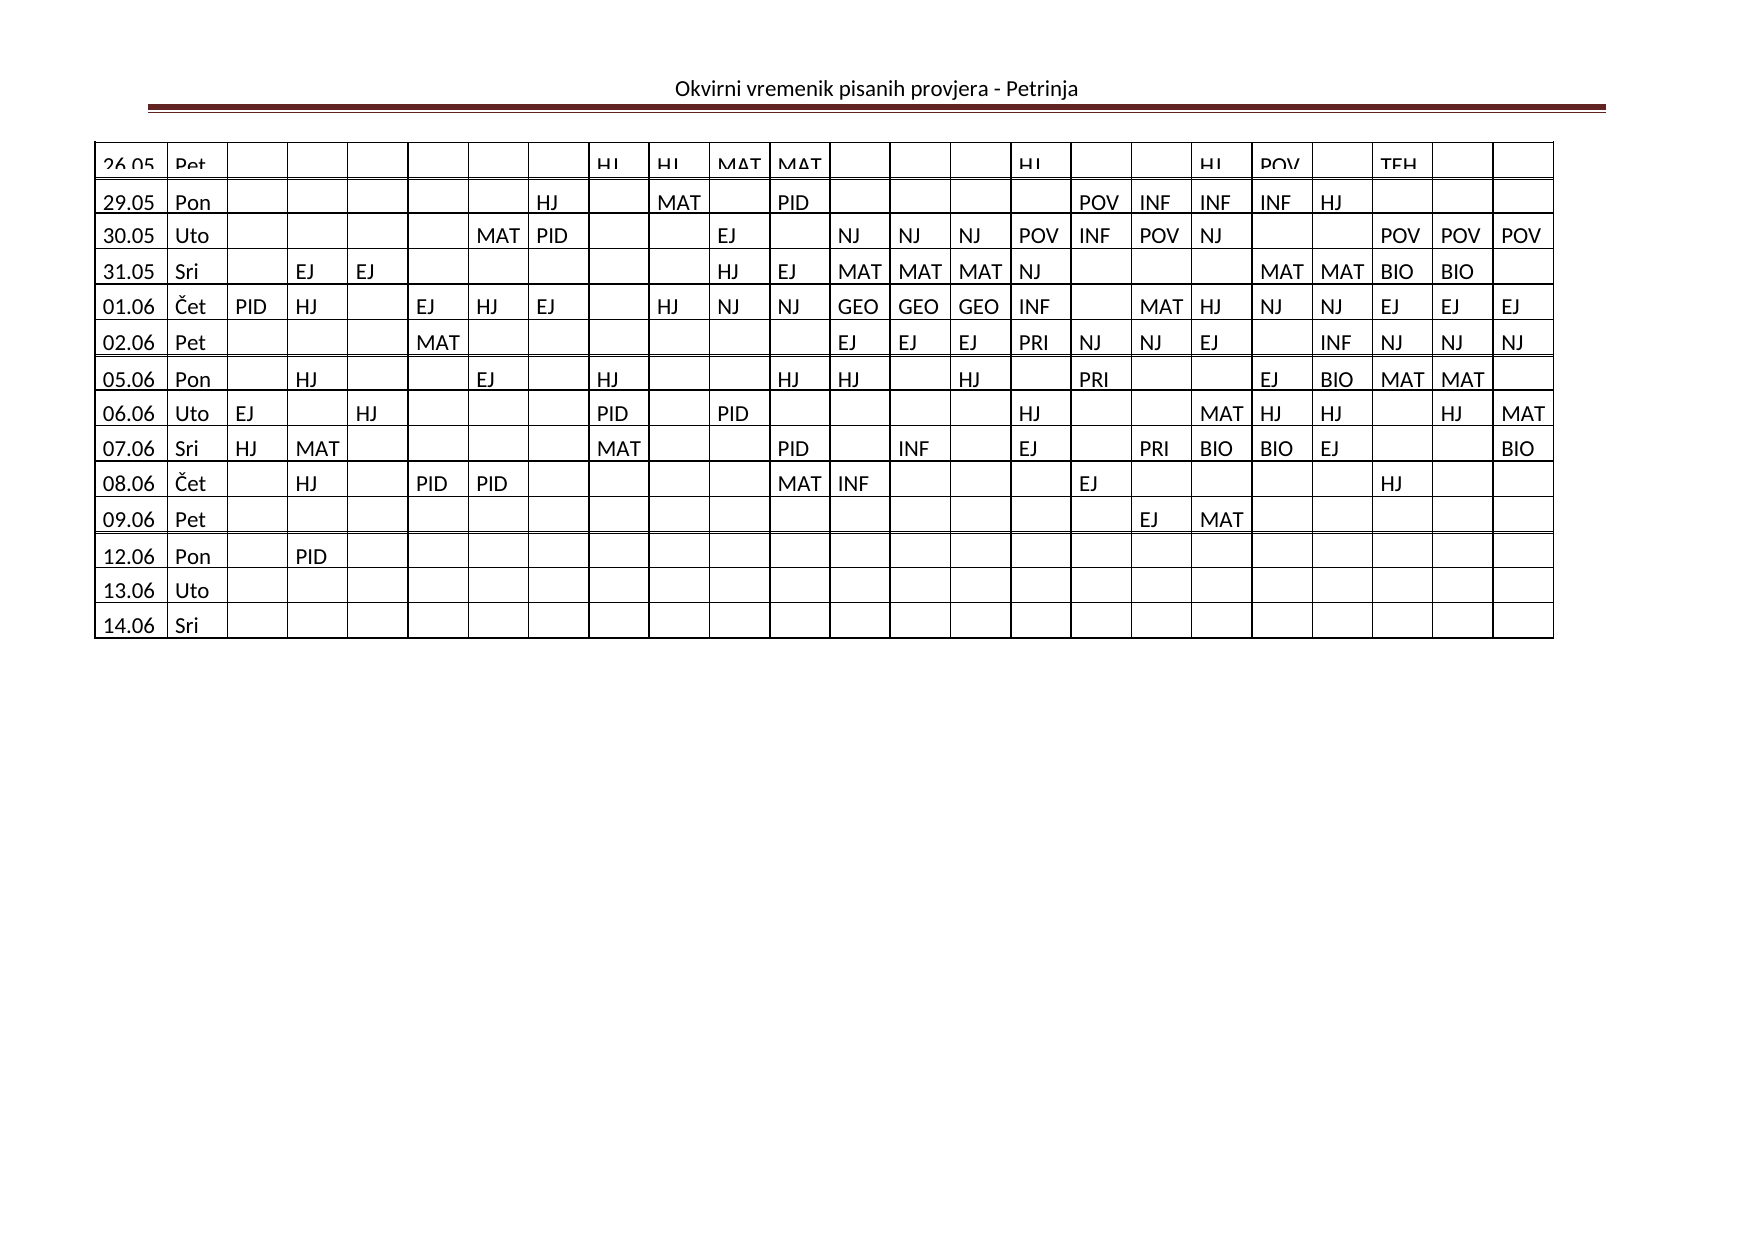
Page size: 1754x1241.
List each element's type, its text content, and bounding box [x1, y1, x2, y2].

table_cell [228, 357, 287, 389]
table_cell [1313, 214, 1372, 248]
table_cell NJ [1253, 285, 1312, 318]
table_cell [1433, 462, 1492, 496]
table_cell MAT [710, 143, 769, 177]
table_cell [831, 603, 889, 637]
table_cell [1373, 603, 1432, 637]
table_cell INF [1192, 180, 1251, 212]
table_cell [891, 143, 950, 177]
table_cell [228, 249, 287, 283]
table_cell [1132, 391, 1191, 425]
table_cell [1192, 462, 1251, 496]
table_cell [831, 143, 889, 177]
table_cell Uto [168, 391, 227, 425]
table_cell HJ [288, 285, 347, 318]
table_cell [891, 180, 950, 212]
table_cell [529, 426, 588, 460]
table_cell [529, 462, 588, 496]
table_cell HJ [1253, 391, 1312, 425]
table_cell [529, 497, 588, 531]
table_cell 07.06. [96, 426, 167, 460]
table_cell MAT [771, 462, 829, 496]
table_cell [288, 391, 347, 425]
table_cell [650, 462, 709, 496]
table_cell HJ [771, 357, 829, 389]
table_cell HJ [228, 426, 287, 460]
table_cell [951, 180, 1010, 212]
table_cell HJ [650, 285, 709, 318]
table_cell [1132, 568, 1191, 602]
table_cell HJ [1433, 391, 1492, 425]
table_cell [771, 497, 829, 531]
table_cell BIO [1253, 426, 1312, 460]
table_cell [1132, 249, 1191, 283]
table_cell [228, 497, 287, 531]
table_cell PRI [1012, 320, 1070, 354]
table_cell PID [529, 214, 588, 248]
table_cell EJ [348, 249, 407, 283]
table_cell MAT [1192, 497, 1251, 531]
table_cell POV [1373, 214, 1432, 248]
table_cell [710, 180, 769, 212]
table_cell [590, 180, 648, 212]
table_cell [650, 249, 709, 283]
table_cell [288, 180, 347, 212]
table_cell [348, 534, 407, 566]
table_cell [288, 214, 347, 248]
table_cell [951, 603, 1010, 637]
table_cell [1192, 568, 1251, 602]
table_cell NJ [1012, 249, 1070, 283]
table_cell NJ [1132, 320, 1191, 354]
table_cell [529, 357, 588, 389]
table_cell PID [590, 391, 648, 425]
table_cell [951, 391, 1010, 425]
table_cell HJ [1192, 143, 1251, 177]
table_cell [891, 391, 950, 425]
table_cell [1373, 497, 1432, 531]
table_cell [348, 285, 407, 318]
table_cell [348, 214, 407, 248]
table_cell HJ [1012, 391, 1070, 425]
table_cell [529, 320, 588, 354]
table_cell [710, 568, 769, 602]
table_cell MAT [409, 320, 468, 354]
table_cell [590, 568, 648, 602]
table_cell MAT [1494, 391, 1553, 425]
table_cell HJ [590, 143, 648, 177]
table_cell [650, 214, 709, 248]
table_cell MAT [831, 249, 889, 283]
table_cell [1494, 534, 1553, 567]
table_cell [1494, 497, 1553, 531]
table_cell MAT [288, 426, 347, 460]
table_cell [1373, 180, 1432, 212]
table_cell EJ [529, 285, 588, 318]
table_cell INF [1132, 180, 1191, 212]
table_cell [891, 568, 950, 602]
table_cell NJ [891, 214, 950, 248]
table_cell BIO [1313, 357, 1372, 389]
table_cell [228, 180, 287, 212]
table_cell INF [1012, 285, 1070, 318]
table_cell EJ [1313, 426, 1372, 460]
table_cell HJ [288, 462, 347, 496]
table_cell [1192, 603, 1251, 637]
table_cell [1433, 497, 1492, 531]
table_cell POV [1253, 143, 1312, 177]
table_cell MAT [469, 214, 528, 248]
table_cell PID [409, 462, 468, 496]
table_cell BIO [1494, 426, 1553, 460]
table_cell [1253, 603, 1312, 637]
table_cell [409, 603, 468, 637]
table_cell [409, 143, 468, 177]
table_cell PRI [1132, 426, 1191, 460]
table_cell [650, 497, 709, 531]
table_cell [951, 462, 1010, 496]
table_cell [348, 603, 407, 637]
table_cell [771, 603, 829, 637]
table_cell [1373, 391, 1432, 425]
table_cell EJ [771, 249, 829, 283]
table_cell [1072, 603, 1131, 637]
table_cell POV [1433, 214, 1492, 248]
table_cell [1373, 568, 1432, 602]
table_cell GEO [891, 285, 950, 318]
table_cell [469, 249, 528, 283]
table_cell NJ [1373, 320, 1432, 354]
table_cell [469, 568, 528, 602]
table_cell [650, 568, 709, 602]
table_cell [348, 357, 407, 389]
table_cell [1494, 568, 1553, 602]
table_cell [1012, 180, 1070, 212]
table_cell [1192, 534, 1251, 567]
table_cell BIO [1433, 249, 1492, 283]
table_cell [1253, 214, 1312, 248]
table_cell [288, 497, 347, 531]
table_cell [228, 320, 287, 354]
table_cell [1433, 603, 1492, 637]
table_cell MAT [891, 249, 950, 283]
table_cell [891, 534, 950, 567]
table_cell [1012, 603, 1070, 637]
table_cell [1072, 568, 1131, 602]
table_cell [469, 180, 528, 212]
table_cell POV [1012, 214, 1070, 248]
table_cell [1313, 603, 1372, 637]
table_cell Sri [168, 426, 227, 460]
table_cell [529, 534, 588, 566]
table_cell HJ [529, 180, 588, 212]
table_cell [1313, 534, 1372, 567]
table_cell MAT [951, 249, 1010, 283]
table_cell 02.06. [96, 320, 167, 354]
table_cell EJ [1192, 320, 1251, 354]
table_cell EJ [891, 320, 950, 354]
table_cell [1494, 180, 1553, 212]
table_cell [710, 462, 769, 496]
table_cell [228, 534, 287, 566]
table_cell Pon [168, 180, 227, 212]
table_cell [590, 462, 648, 496]
table_cell [650, 320, 709, 354]
table_cell PID [469, 462, 528, 496]
table_cell [1373, 426, 1432, 460]
table_cell [1253, 320, 1312, 354]
table_cell GEO [831, 285, 889, 318]
table_cell MAT [650, 180, 709, 212]
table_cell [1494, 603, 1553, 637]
table_cell Pon [168, 534, 227, 566]
table_cell [951, 426, 1010, 460]
table_cell HJ [469, 285, 528, 318]
table_cell [288, 320, 347, 354]
table_cell MAT [1253, 249, 1312, 283]
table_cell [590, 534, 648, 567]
table_cell 06.06. [96, 391, 167, 425]
table_cell [710, 426, 769, 460]
table_cell NJ [1494, 320, 1553, 354]
table_cell EJ [288, 249, 347, 283]
table_cell [529, 143, 588, 177]
table_cell PRI [1072, 357, 1131, 389]
table_cell [1012, 462, 1070, 496]
table_cell [409, 357, 468, 389]
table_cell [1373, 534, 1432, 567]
table_cell HJ [348, 391, 407, 425]
table_cell [951, 143, 1010, 177]
table_cell [409, 249, 468, 283]
table_cell PID [771, 180, 829, 212]
table_cell EJ [831, 320, 889, 354]
table_cell [409, 180, 468, 212]
table_cell [891, 462, 950, 496]
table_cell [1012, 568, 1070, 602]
table_cell [1012, 497, 1070, 531]
table_cell EJ [409, 285, 468, 318]
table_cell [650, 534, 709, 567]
table_cell [590, 249, 648, 283]
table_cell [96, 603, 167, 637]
table_cell HJ [650, 143, 709, 177]
table_cell [1132, 462, 1191, 496]
table_cell EJ [1132, 497, 1191, 531]
table_cell Pet [168, 497, 227, 531]
table_cell NJ [1072, 320, 1131, 354]
table_cell MAT [1373, 357, 1432, 389]
table_cell [1012, 357, 1070, 389]
table_cell [1132, 357, 1191, 389]
table_cell HJ [1313, 180, 1372, 212]
table_cell [1253, 497, 1312, 531]
table_cell [469, 534, 528, 566]
table_cell [1494, 357, 1553, 389]
table_cell [590, 497, 648, 531]
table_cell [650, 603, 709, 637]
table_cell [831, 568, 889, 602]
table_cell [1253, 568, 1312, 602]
table_cell [348, 426, 407, 460]
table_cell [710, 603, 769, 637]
table_cell [891, 357, 950, 389]
table_cell [1494, 249, 1553, 283]
table_cell [529, 391, 588, 425]
table_cell PID [228, 285, 287, 318]
table_cell EJ [1433, 285, 1492, 318]
table_cell [409, 214, 468, 248]
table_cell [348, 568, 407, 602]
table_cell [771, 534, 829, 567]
table_cell GEO [951, 285, 1010, 318]
table_cell 09.06. [96, 497, 167, 531]
table_cell [710, 357, 769, 389]
table_cell MAT [1433, 357, 1492, 389]
table_cell [590, 285, 648, 318]
table_cell PID [710, 391, 769, 425]
table_cell HJ [831, 357, 889, 389]
table_cell [1072, 426, 1131, 460]
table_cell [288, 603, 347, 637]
table_cell [831, 426, 889, 460]
table_cell [469, 391, 528, 425]
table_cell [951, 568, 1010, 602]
table_cell EJ [228, 391, 287, 425]
table_cell HJ [288, 357, 347, 389]
table_cell EJ [1373, 285, 1432, 318]
table_cell HJ [951, 357, 1010, 389]
table_cell INF [1253, 180, 1312, 212]
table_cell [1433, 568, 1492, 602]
table_cell Sri [168, 249, 227, 283]
table_cell [650, 357, 709, 389]
table_cell [590, 320, 648, 354]
table_cell [650, 426, 709, 460]
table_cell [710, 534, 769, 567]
table_cell [1072, 249, 1131, 283]
table_cell NJ [710, 285, 769, 318]
table_cell EJ [469, 357, 528, 389]
table_cell Čet [168, 462, 227, 496]
table_cell Pon [168, 357, 227, 389]
table_cell MAT [590, 426, 648, 460]
table_cell EJ [1494, 285, 1553, 318]
table_cell HJ [1313, 391, 1372, 425]
table_cell POV [1494, 214, 1553, 248]
table_cell [469, 320, 528, 354]
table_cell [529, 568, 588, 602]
table_cell [771, 320, 829, 354]
table_cell HJ [1192, 285, 1251, 318]
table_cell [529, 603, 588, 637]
table_cell [348, 143, 407, 177]
table_cell HJ [590, 357, 648, 389]
table_cell [1192, 249, 1251, 283]
table_cell Čet [168, 285, 227, 318]
table_cell [228, 462, 287, 496]
table_cell [1192, 357, 1251, 389]
table_cell 08.06. [96, 462, 167, 496]
table_cell NJ [1192, 214, 1251, 248]
table_cell [891, 497, 950, 531]
table_cell Pet [168, 143, 227, 177]
table_cell 12.06. [96, 534, 167, 566]
table_cell [1313, 143, 1372, 177]
table_cell BIO [1373, 249, 1432, 283]
table_cell [409, 426, 468, 460]
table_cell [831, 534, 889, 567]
table_cell NJ [951, 214, 1010, 248]
table_cell [1132, 143, 1191, 177]
table_cell [409, 497, 468, 531]
table_cell [1072, 285, 1131, 318]
table_cell NJ [831, 214, 889, 248]
table_cell 05.06. [96, 357, 167, 389]
table_cell 30.05. [96, 214, 167, 248]
table_cell MAT [1313, 249, 1372, 283]
table_cell BIO [1192, 426, 1251, 460]
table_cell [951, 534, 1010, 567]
table_cell [831, 180, 889, 212]
table_cell [469, 497, 528, 531]
table_cell 26.05. [96, 143, 167, 177]
table_cell [529, 249, 588, 283]
table_cell EJ [1253, 357, 1312, 389]
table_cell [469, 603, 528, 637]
table_cell [348, 180, 407, 212]
table_cell [228, 214, 287, 248]
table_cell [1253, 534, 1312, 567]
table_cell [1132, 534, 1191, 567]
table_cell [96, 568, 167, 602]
table_cell INF [891, 426, 950, 460]
table_cell [409, 534, 468, 566]
table_cell [650, 391, 709, 425]
table_cell MAT [771, 143, 829, 177]
table_cell [1313, 497, 1372, 531]
table_cell NJ [771, 285, 829, 318]
table_cell [1072, 143, 1131, 177]
table_cell EJ [1012, 426, 1070, 460]
table_cell EJ [1072, 462, 1131, 496]
table_cell PID [771, 426, 829, 460]
table_cell TEH [1373, 143, 1432, 177]
table_cell [831, 391, 889, 425]
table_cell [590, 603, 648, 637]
table_cell NJ [1313, 285, 1372, 318]
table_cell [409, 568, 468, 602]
table_cell [1253, 462, 1312, 496]
table_cell [409, 391, 468, 425]
table_cell INF [1313, 320, 1372, 354]
table_cell MAT [1132, 285, 1191, 318]
table_cell NJ [1433, 320, 1492, 354]
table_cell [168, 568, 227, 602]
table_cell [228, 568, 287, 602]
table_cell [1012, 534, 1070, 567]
table_cell [228, 143, 287, 177]
table_cell [771, 391, 829, 425]
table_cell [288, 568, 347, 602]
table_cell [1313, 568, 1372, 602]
table_cell 31.05. [96, 249, 167, 283]
table_cell PID [288, 534, 347, 566]
table_cell [1313, 462, 1372, 496]
table_cell [469, 143, 528, 177]
table_cell POV [1132, 214, 1191, 248]
table_cell 01.06. [96, 285, 167, 318]
table_cell INF [1072, 214, 1131, 248]
table_cell [348, 497, 407, 531]
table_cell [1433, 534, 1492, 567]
table_cell MAT [1192, 391, 1251, 425]
table_cell HJ [1012, 143, 1070, 177]
table_cell INF [831, 462, 889, 496]
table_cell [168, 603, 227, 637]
table_cell EJ [951, 320, 1010, 354]
table_cell Uto [168, 214, 227, 248]
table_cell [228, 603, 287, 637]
table_cell POV [1072, 180, 1131, 212]
table_cell EJ [710, 214, 769, 248]
table_cell [590, 214, 648, 248]
table_cell [1433, 180, 1492, 212]
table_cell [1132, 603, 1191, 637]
table_cell Pet [168, 320, 227, 354]
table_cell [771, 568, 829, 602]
table_cell [710, 497, 769, 531]
table_cell [771, 214, 829, 248]
table_cell [1494, 462, 1553, 496]
table_cell [951, 497, 1010, 531]
table_cell [288, 143, 347, 177]
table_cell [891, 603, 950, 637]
table_cell 29.05. [96, 180, 167, 212]
table_cell [469, 426, 528, 460]
table_cell [1494, 143, 1553, 177]
table_cell [1433, 426, 1492, 460]
table_cell [1072, 391, 1131, 425]
table_cell [1433, 143, 1492, 177]
table_cell HJ [710, 249, 769, 283]
table_cell [710, 320, 769, 354]
table_cell [348, 462, 407, 496]
table_cell [348, 320, 407, 354]
table_cell [831, 497, 889, 531]
table_cell HJ [1373, 462, 1432, 496]
table_cell [1072, 497, 1131, 531]
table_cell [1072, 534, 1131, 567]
